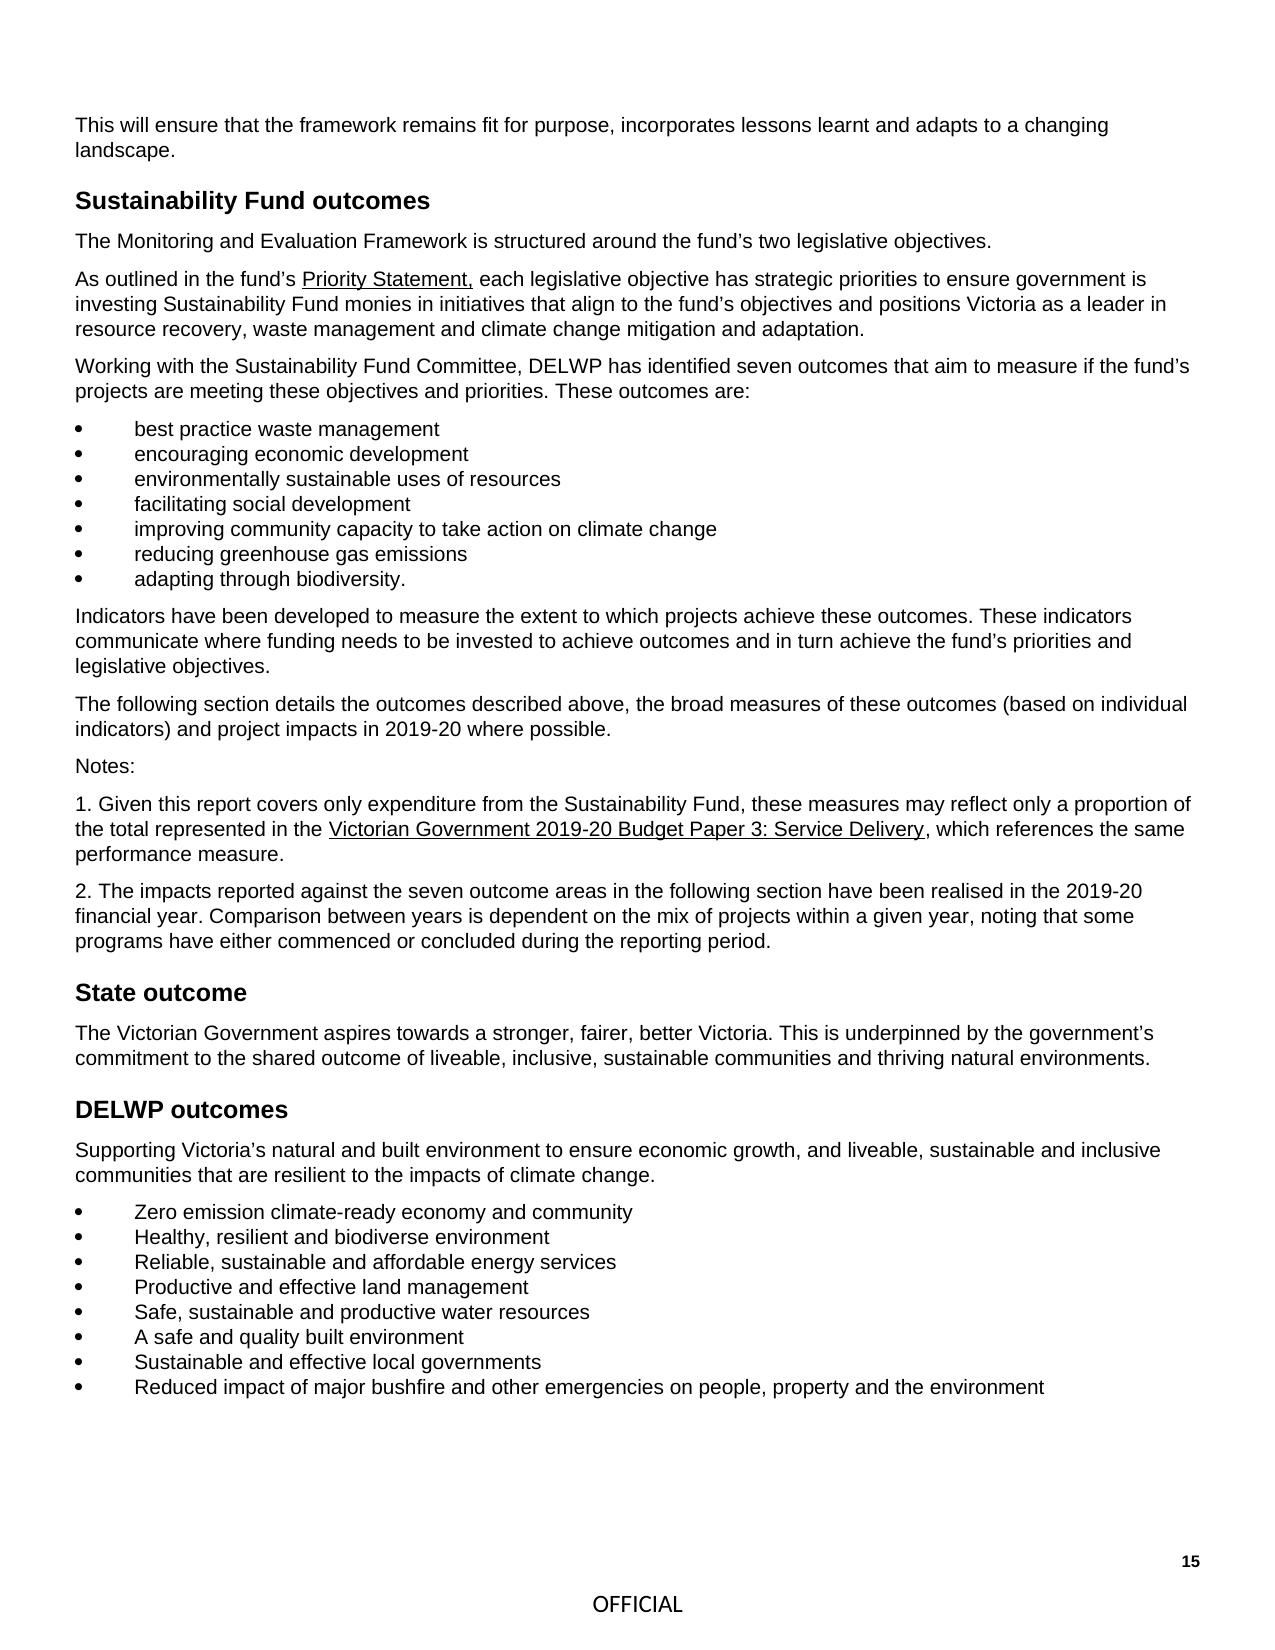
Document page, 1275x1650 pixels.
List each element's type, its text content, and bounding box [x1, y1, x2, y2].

list Reduced impact of major bushfire and other emergencies on people, property and the environment [75, 1374, 1200, 1399]
text This will ensure that the framework remains fit for purpose, incorporates lessons learnt and adapts to a changing landscape. [75, 111, 1200, 161]
list improving community capacity to take action on climate change [75, 516, 1200, 541]
list Healthy, resilient and biodiverse environment [75, 1224, 1200, 1249]
list Safe, sustainable and productive water resources [75, 1299, 1200, 1324]
list Zero emission climate-ready economy and community [75, 1199, 1200, 1224]
text 1. Given this report covers only expenditure from the Sustainability Fund, these measures may reflect only a proportion of the total represented in the Victorian Government 2019-20 Budget Paper 3: Service Delivery, which references the same performance measure. [75, 791, 1200, 866]
subtitle State outcome [75, 978, 1200, 1007]
text 2. The impacts reported against the seven outcome areas in the following section have been realised in the 2019-20 financial year. Comparison between years is dependent on the mix of projects within a given year, noting that some programs have either commenced or concluded during the reporting period. [75, 878, 1200, 953]
text The Monitoring and Evaluation Framework is structured around the fund’s two legislative objectives. [75, 228, 1200, 253]
list best practice waste management [75, 416, 1200, 441]
list adapting through biodiversity. [75, 566, 1200, 591]
subtitle DELWP outcomes [75, 1095, 1200, 1124]
text The Victorian Government aspires towards a stronger, fairer, better Victoria. This is underpinned by the government’s commitment to the shared outcome of liveable, inclusive, sustainable communities and thriving natural environments. [75, 1020, 1200, 1070]
text Indicators have been developed to measure the extent to which projects achieve these outcomes. These indicators communicate where funding needs to be invested to achieve outcomes and in turn achieve the fund’s priorities and legislative objectives. [75, 603, 1200, 678]
list Productive and effective land management [75, 1274, 1200, 1299]
text Working with the Sustainability Fund Committee, DELWP has identified seven outcomes that aim to measure if the fund’s projects are meeting these objectives and priorities. These outcomes are: [75, 353, 1200, 403]
list Reliable, sustainable and affordable energy services [75, 1249, 1200, 1274]
list environmentally sustainable uses of resources [75, 466, 1200, 491]
list facilitating social development [75, 491, 1200, 516]
list reducing greenhouse gas emissions [75, 541, 1200, 566]
subtitle Sustainability Fund outcomes [75, 186, 1200, 216]
text As outlined in the fund’s Priority Statement, each legislative objective has strategic priorities to ensure government is investing Sustainability Fund monies in initiatives that align to the fund’s objectives and positions Victoria as a leader in resource recovery, waste management and climate change mitigation and adaptation. [75, 266, 1200, 341]
list A safe and quality built environment [75, 1324, 1200, 1349]
text Notes: [75, 753, 1200, 778]
text The following section details the outcomes described above, the broad measures of these outcomes (based on individual indicators) and project impacts in 2019-20 where possible. [75, 691, 1200, 741]
list encouraging economic development [75, 441, 1200, 466]
text Supporting Victoria’s natural and built environment to ensure economic growth, and liveable, sustainable and inclusive communities that are resilient to the impacts of climate change. [75, 1136, 1200, 1186]
list Sustainable and effective local governments [75, 1349, 1200, 1374]
